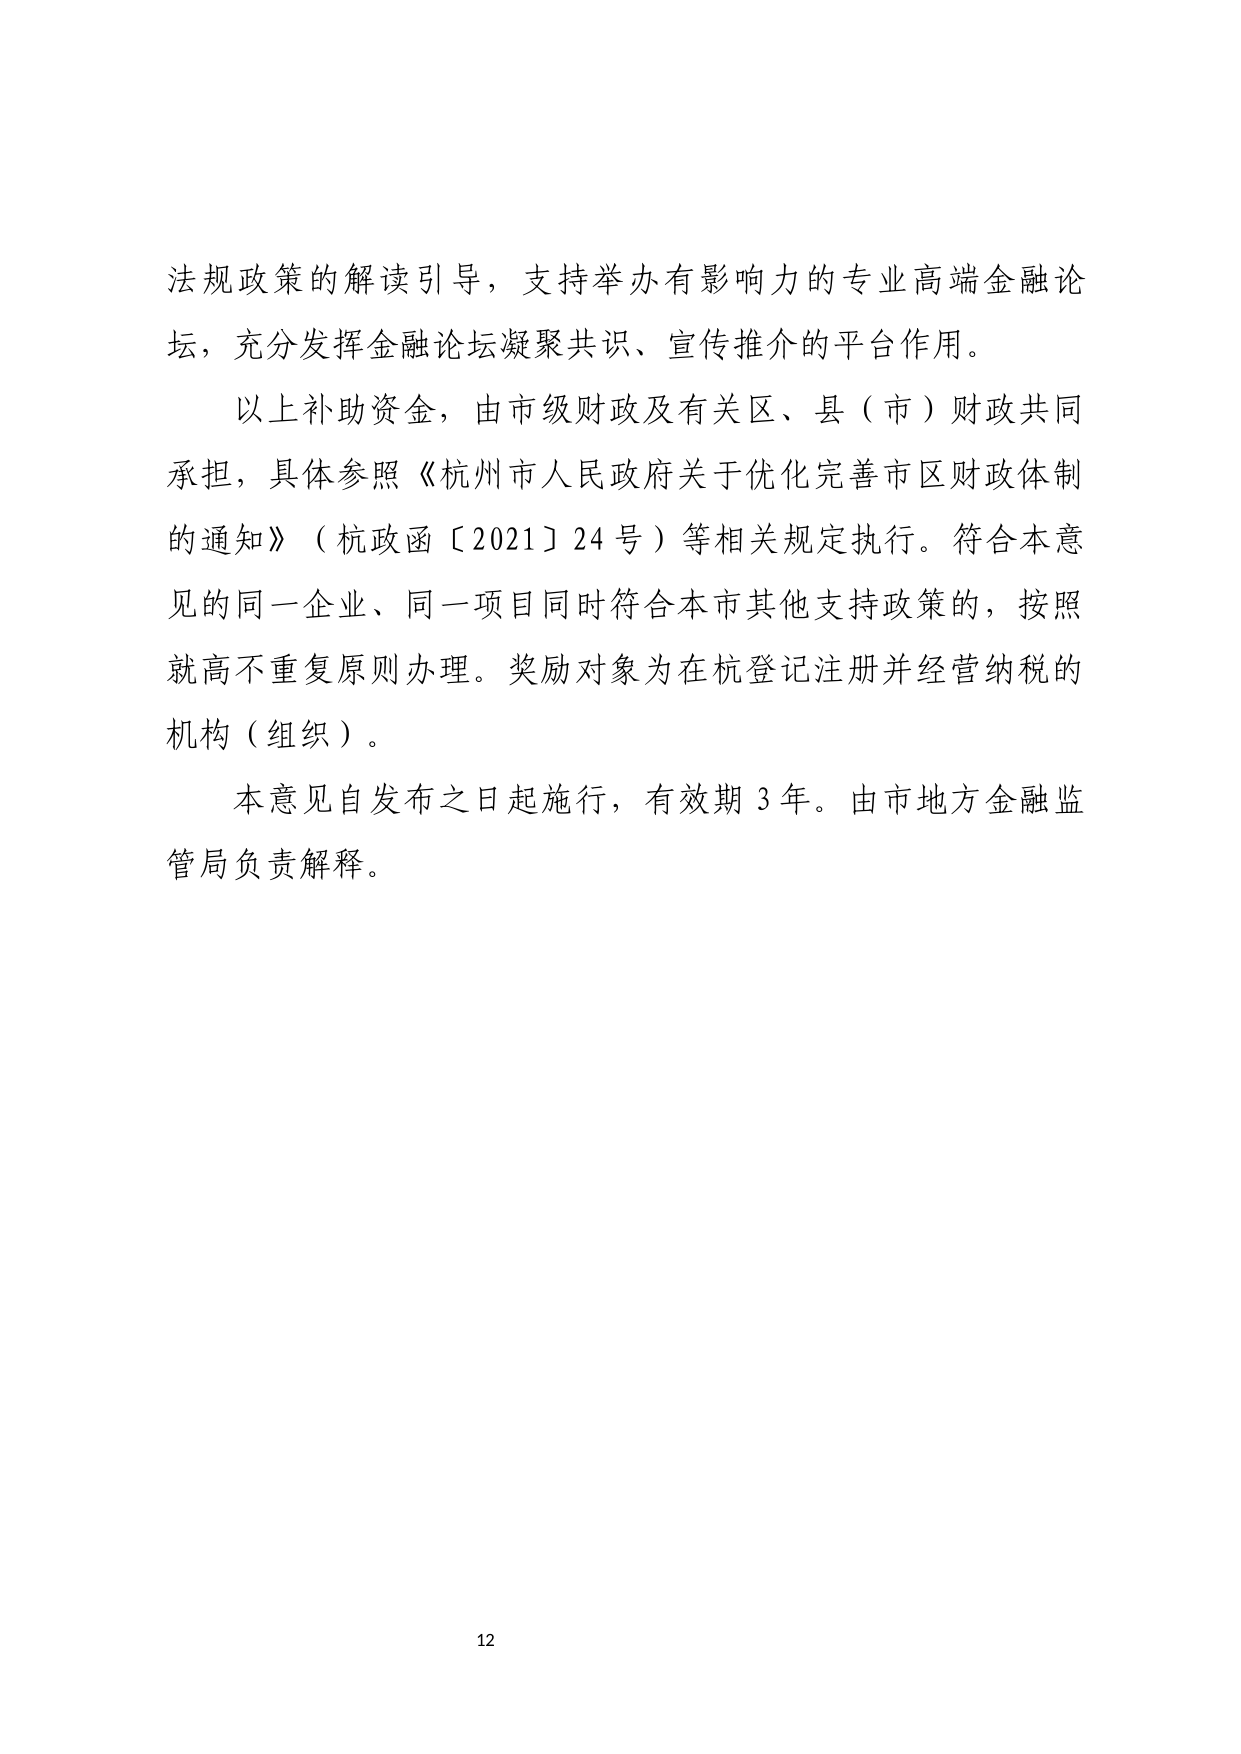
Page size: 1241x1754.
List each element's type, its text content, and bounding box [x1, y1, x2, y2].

text 本意见自发布之日起施行，有效期3年。由市地方金融监管局负责解释。 [165, 765, 1087, 895]
text 以上补助资金，由市级财政及有关区、县（市）财政共同承担，具体参照《杭州市人民政府关于优化完善市区财政体制的通知》（杭政函〔2021〕24号）等相关规定执行。符合本意见的同一企业、同一项目同时符合本市其他支持政策的，按照就高不重复原则办理。奖励对象为在杭登记注册并经营纳税的机构（组织）。 [165, 375, 1087, 765]
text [165, 245, 1087, 375]
